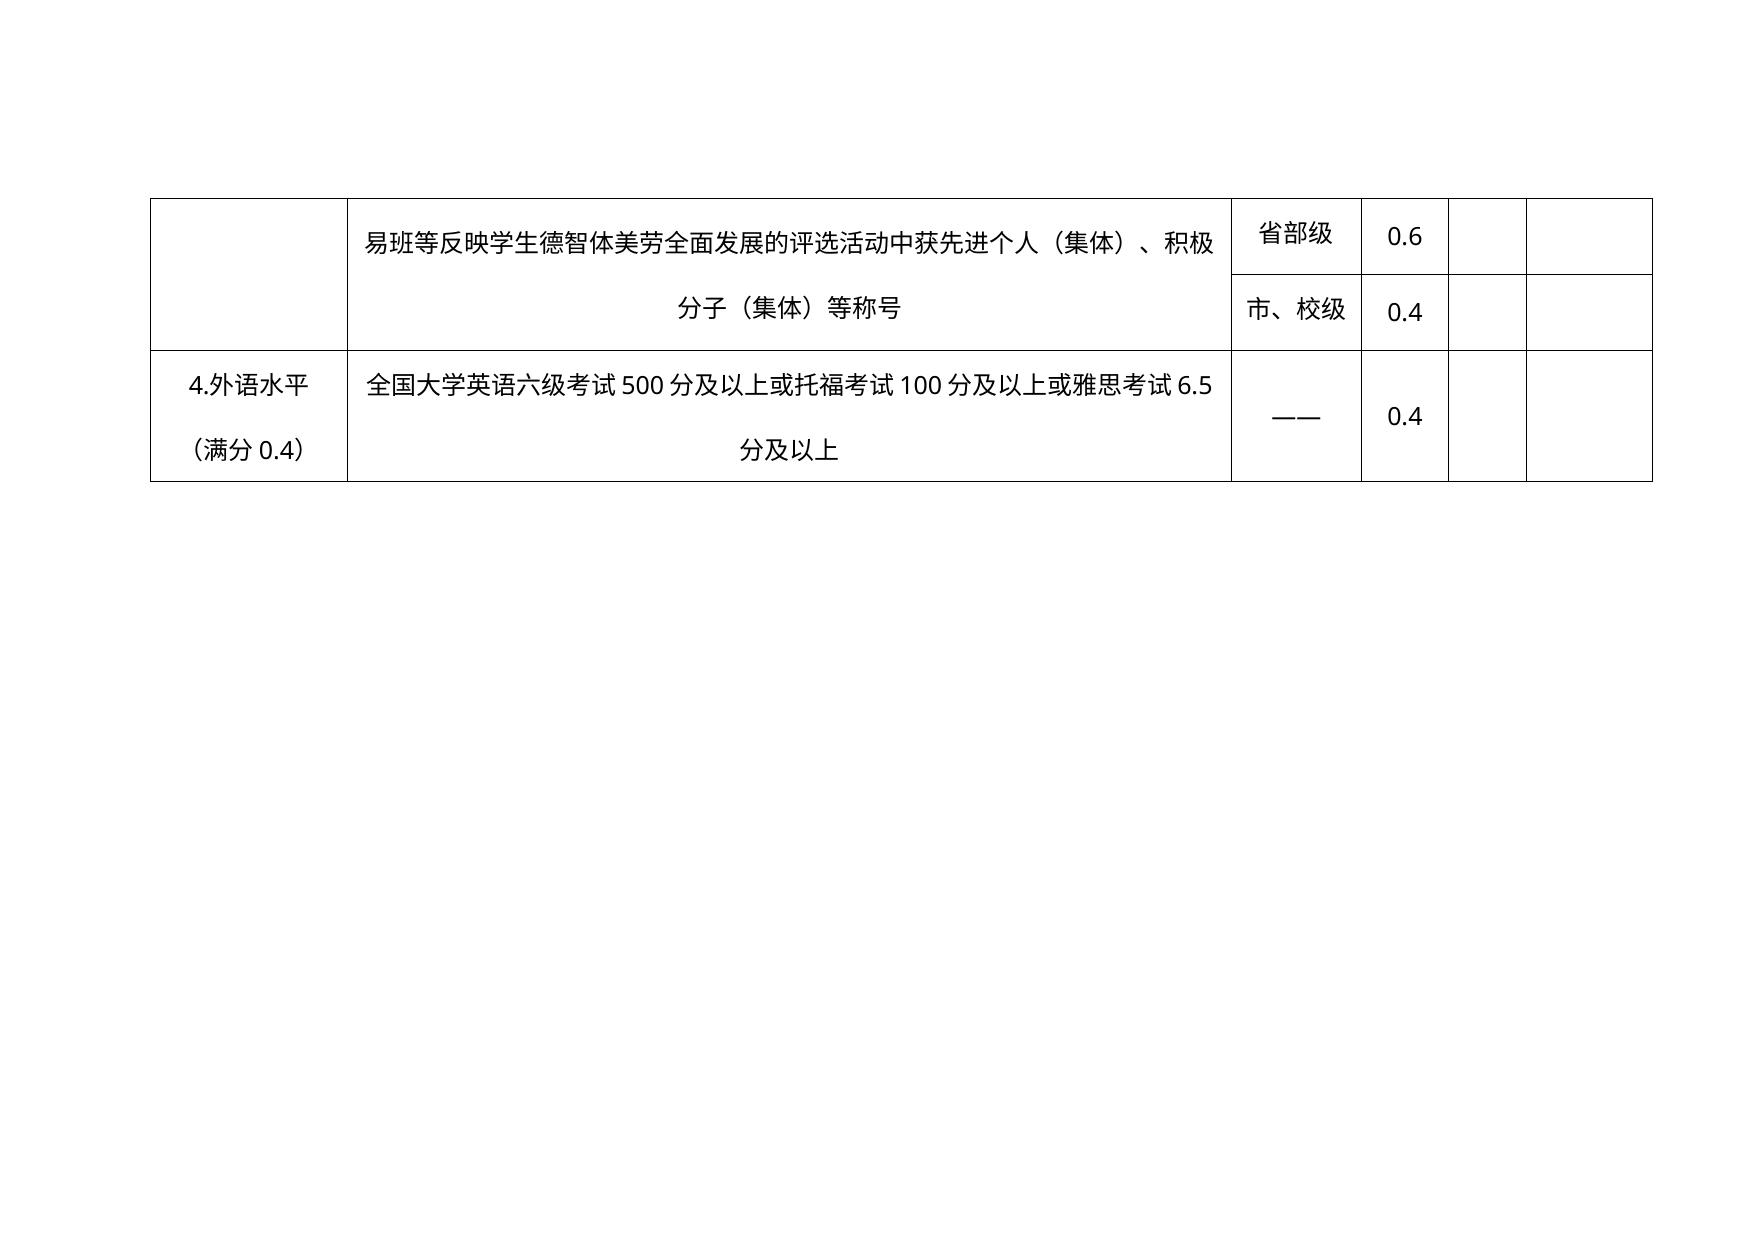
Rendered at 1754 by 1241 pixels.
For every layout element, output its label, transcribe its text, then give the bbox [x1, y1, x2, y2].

table_cell 4.外语水平 （满分0.4） [151, 351, 347, 481]
table_cell [1527, 275, 1652, 350]
table_cell [1449, 275, 1526, 350]
table_cell [1527, 199, 1652, 274]
table_cell [1449, 351, 1526, 481]
table_cell 省部级 [1232, 199, 1361, 274]
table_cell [348, 199, 1231, 350]
table_cell [1527, 351, 1652, 481]
table_cell 市、校级 [1232, 275, 1361, 350]
table_cell 0.4 [1362, 351, 1448, 481]
table_cell 0.6 [1362, 199, 1448, 274]
table_cell —— [1232, 351, 1361, 481]
table_cell [1449, 199, 1526, 274]
table_cell 0.4 [1362, 275, 1448, 350]
table_cell 全国大学英语六级考试500分及以上或托福考试100分及以上或雅思考试6.5分及以上 [348, 351, 1231, 481]
